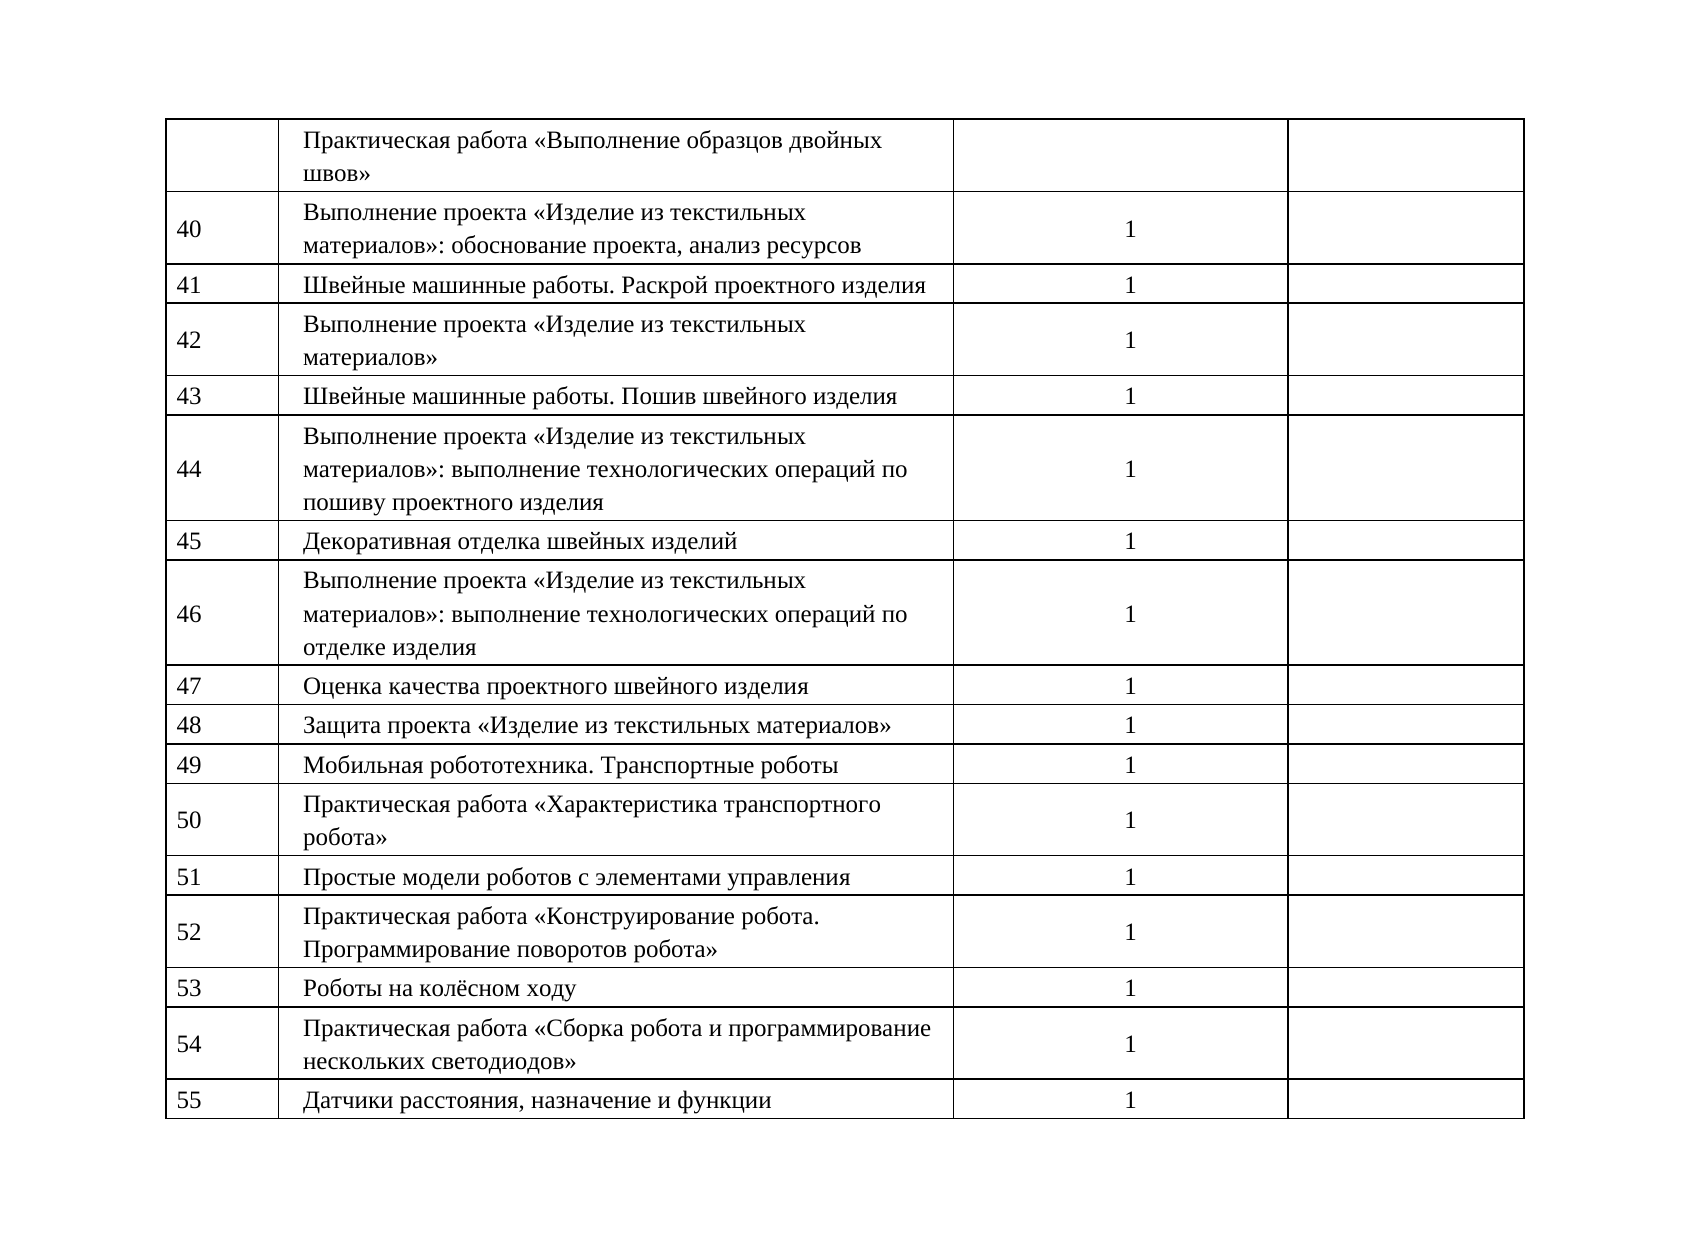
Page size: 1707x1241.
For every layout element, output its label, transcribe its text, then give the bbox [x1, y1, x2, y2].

table_cell Практическая работа «Конструирование робота. Программирование поворотов робота» [279, 896, 953, 967]
table_cell Швейные машинные работы. Раскрой проектного изделия [279, 265, 953, 302]
table_cell 40 [167, 192, 278, 263]
table_cell Выполнение проекта «Изделие из текстильных материалов»: выполнение технологических операций по пошиву проектного изделия [279, 416, 953, 519]
table_cell [1289, 561, 1523, 664]
table_cell 47 [167, 666, 278, 704]
table_cell 1 [954, 1080, 1287, 1118]
table_cell [1289, 521, 1523, 559]
table_cell [1289, 784, 1523, 855]
table_cell 1 [954, 265, 1287, 302]
table_cell 1 [954, 784, 1287, 855]
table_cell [279, 120, 953, 191]
table_cell 1 [954, 666, 1287, 704]
table_cell 45 [167, 521, 278, 559]
table_cell 43 [167, 376, 278, 414]
table_cell 51 [167, 856, 278, 894]
table_cell [1289, 265, 1523, 302]
table_cell 1 [954, 856, 1287, 894]
table_cell [1289, 896, 1523, 967]
table_cell Практическая работа «Сборка робота и программирование нескольких светодиодов» [279, 1008, 953, 1078]
table_cell Выполнение проекта «Изделие из текстильных материалов»: выполнение технологических операций по отделке изделия [279, 561, 953, 664]
table_cell 1 [954, 416, 1287, 519]
table_cell [1289, 304, 1523, 375]
table_cell Датчики расстояния, назначение и функции [279, 1080, 953, 1118]
table_cell [1289, 705, 1523, 743]
table_cell 39 [167, 120, 278, 191]
table_cell [1289, 192, 1523, 263]
table_cell 42 [167, 304, 278, 375]
table_cell 48 [167, 705, 278, 743]
table_cell 1 [954, 561, 1287, 664]
table_cell 53 [167, 968, 278, 1006]
table_cell Декоративная отделка швейных изделий [279, 521, 953, 559]
table_cell 1 [954, 521, 1287, 559]
table_cell Мобильная робототехника. Транспортные роботы [279, 745, 953, 782]
table_cell 1 [954, 192, 1287, 263]
table_cell [1289, 968, 1523, 1006]
table_cell 55 [167, 1080, 278, 1118]
table_cell [1289, 120, 1523, 191]
table_cell Выполнение проекта «Изделие из текстильных материалов»: обоснование проекта, анализ ресурсов [279, 192, 953, 263]
table_cell [1289, 416, 1523, 519]
table_cell [1289, 1008, 1523, 1078]
table_cell 1 [954, 705, 1287, 743]
table_cell 54 [167, 1008, 278, 1078]
table_cell 1 [954, 1008, 1287, 1078]
table_cell 1 [954, 120, 1287, 191]
table_cell [1289, 856, 1523, 894]
table_cell Оценка качества проектного швейного изделия [279, 666, 953, 704]
table_cell 1 [954, 896, 1287, 967]
table_cell 50 [167, 784, 278, 855]
table_cell 1 [954, 304, 1287, 375]
table_cell Швейные машинные работы. Пошив швейного изделия [279, 376, 953, 414]
table_cell 1 [954, 745, 1287, 782]
table_cell [1289, 666, 1523, 704]
table_cell Защита проекта «Изделие из текстильных материалов» [279, 705, 953, 743]
table_cell 52 [167, 896, 278, 967]
table_cell 44 [167, 416, 278, 519]
table_cell 49 [167, 745, 278, 782]
table_cell Роботы на колёсном ходу [279, 968, 953, 1006]
table_cell Выполнение проекта «Изделие из текстильных материалов» [279, 304, 953, 375]
table_cell 41 [167, 265, 278, 302]
table_cell 1 [954, 968, 1287, 1006]
table_cell Простые модели роботов с элементами управления [279, 856, 953, 894]
table_cell [1289, 1080, 1523, 1118]
table_cell [1289, 376, 1523, 414]
table_cell Практическая работа «Характеристика транспортного робота» [279, 784, 953, 855]
table_cell [1289, 745, 1523, 782]
table_cell 46 [167, 561, 278, 664]
table_cell 1 [954, 376, 1287, 414]
